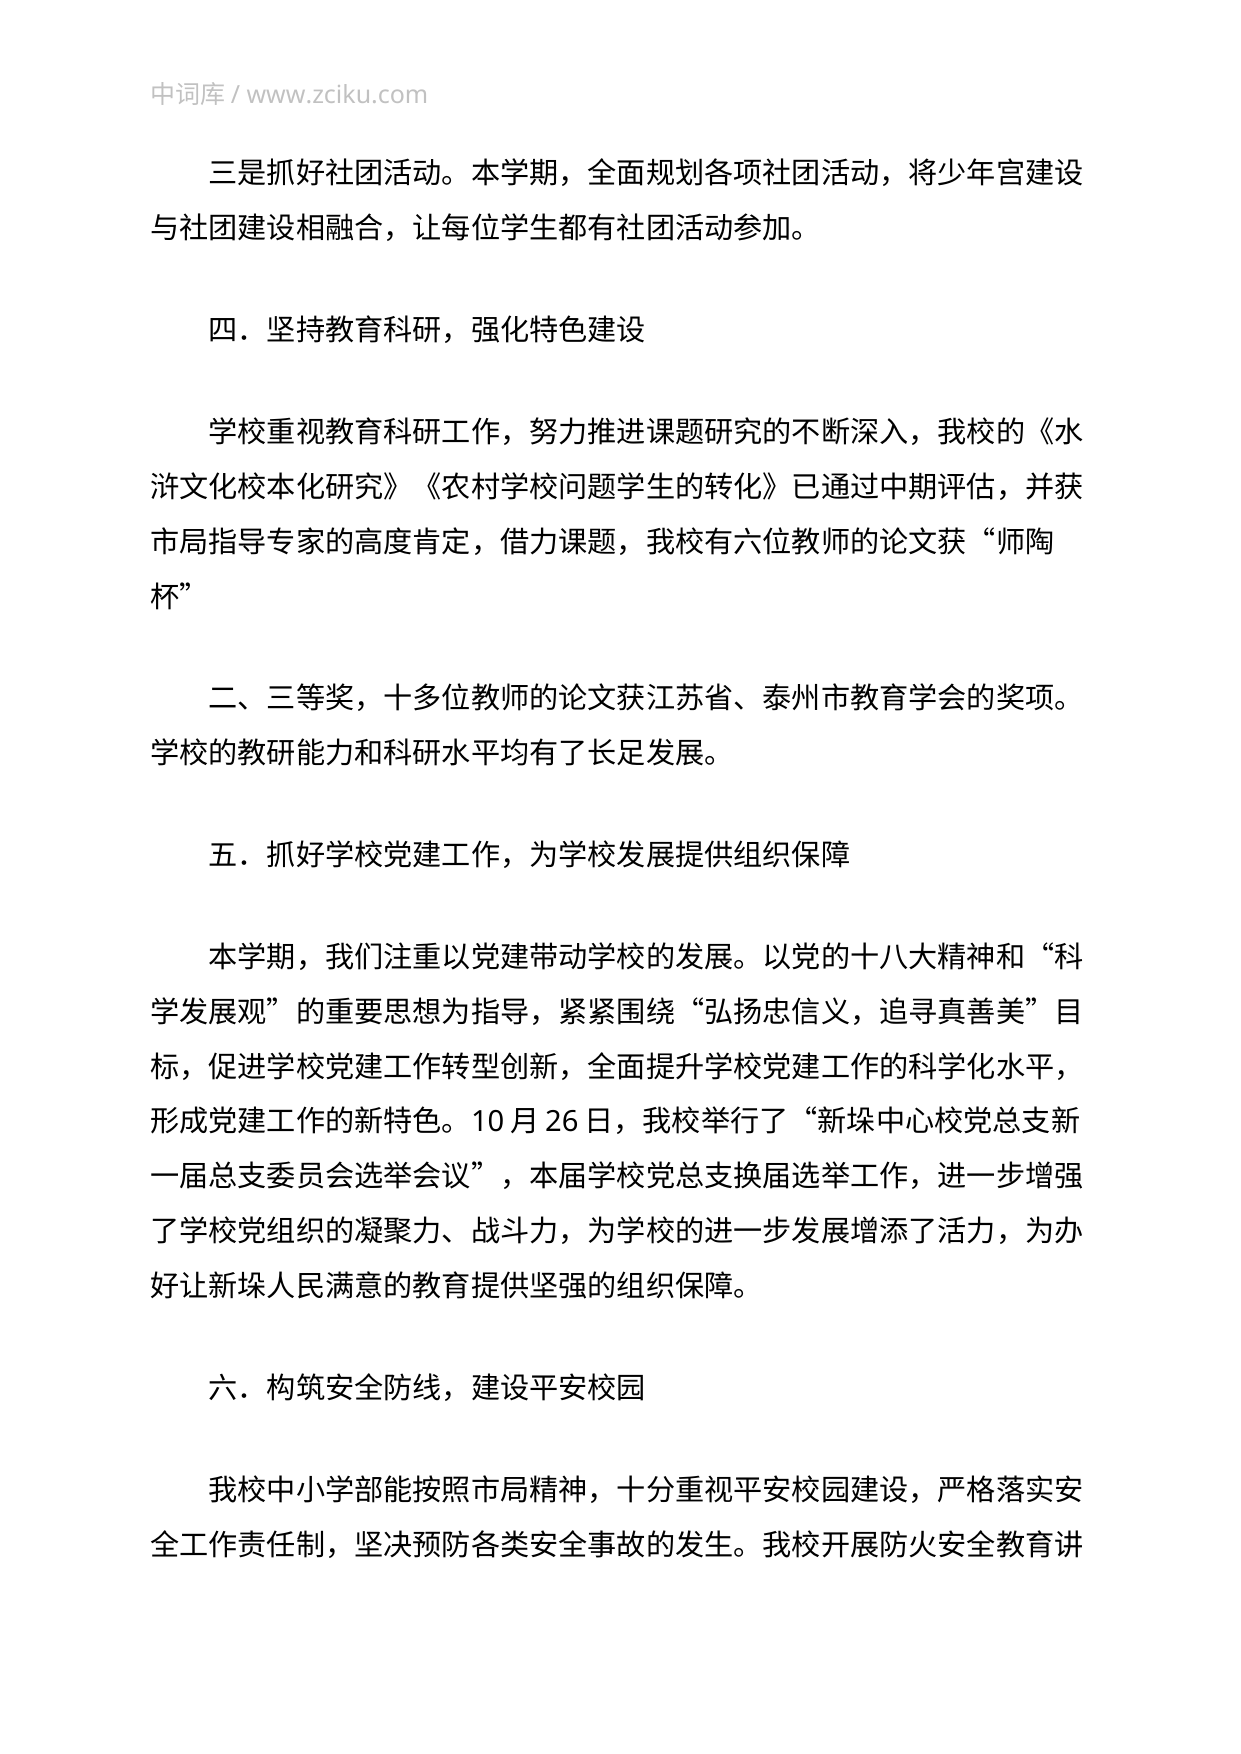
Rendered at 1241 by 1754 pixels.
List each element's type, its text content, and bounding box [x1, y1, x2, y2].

text 五．抓好学校党建工作，为学校发展提供组织保障 [150, 832, 1090, 874]
text 本学期，我们注重以党建带动学校的发展。以党的十八大精神和“科学发展观”的重要思想为指导，紧紧围绕“弘扬忠信义，追寻真善美”目标，促进学校党建工作转型创新，全面提升学校党建工作的科学化水平，形成党建工作的新特色。10月26日，我校举行了“新垛中心校党总支新一届总支委员会选举会议”，本届学校党总支换届选举工作，进一步增强了学校党组织的凝聚力、战斗力，为学校的进一步发展增添了活力，为办好让新垛人民满意的教育提供坚强的组织保障。 [150, 933, 1090, 1305]
text 学校重视教育科研工作，努力推进课题研究的不断深入，我校的《水浒文化校本化研究》《农村学校问题学生的转化》已通过中期评估，并获市局指导专家的高度肯定，借力课题，我校有六位教师的论文获“师陶杯” [150, 408, 1090, 615]
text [150, 1466, 1090, 1563]
text 六．构筑安全防线，建设平安校园 [150, 1364, 1090, 1407]
text 三是抓好社团活动。本学期，全面规划各项社团活动，将少年宫建设与社团建设相融合，让每位学生都有社团活动参加。 [150, 150, 1090, 247]
text 二、三等奖，十多位教师的论文获江苏省、泰州市教育学会的奖项。学校的教研能力和科研水平均有了长足发展。 [150, 675, 1090, 772]
text 四．坚持教育科研，强化特色建设 [150, 307, 1090, 349]
